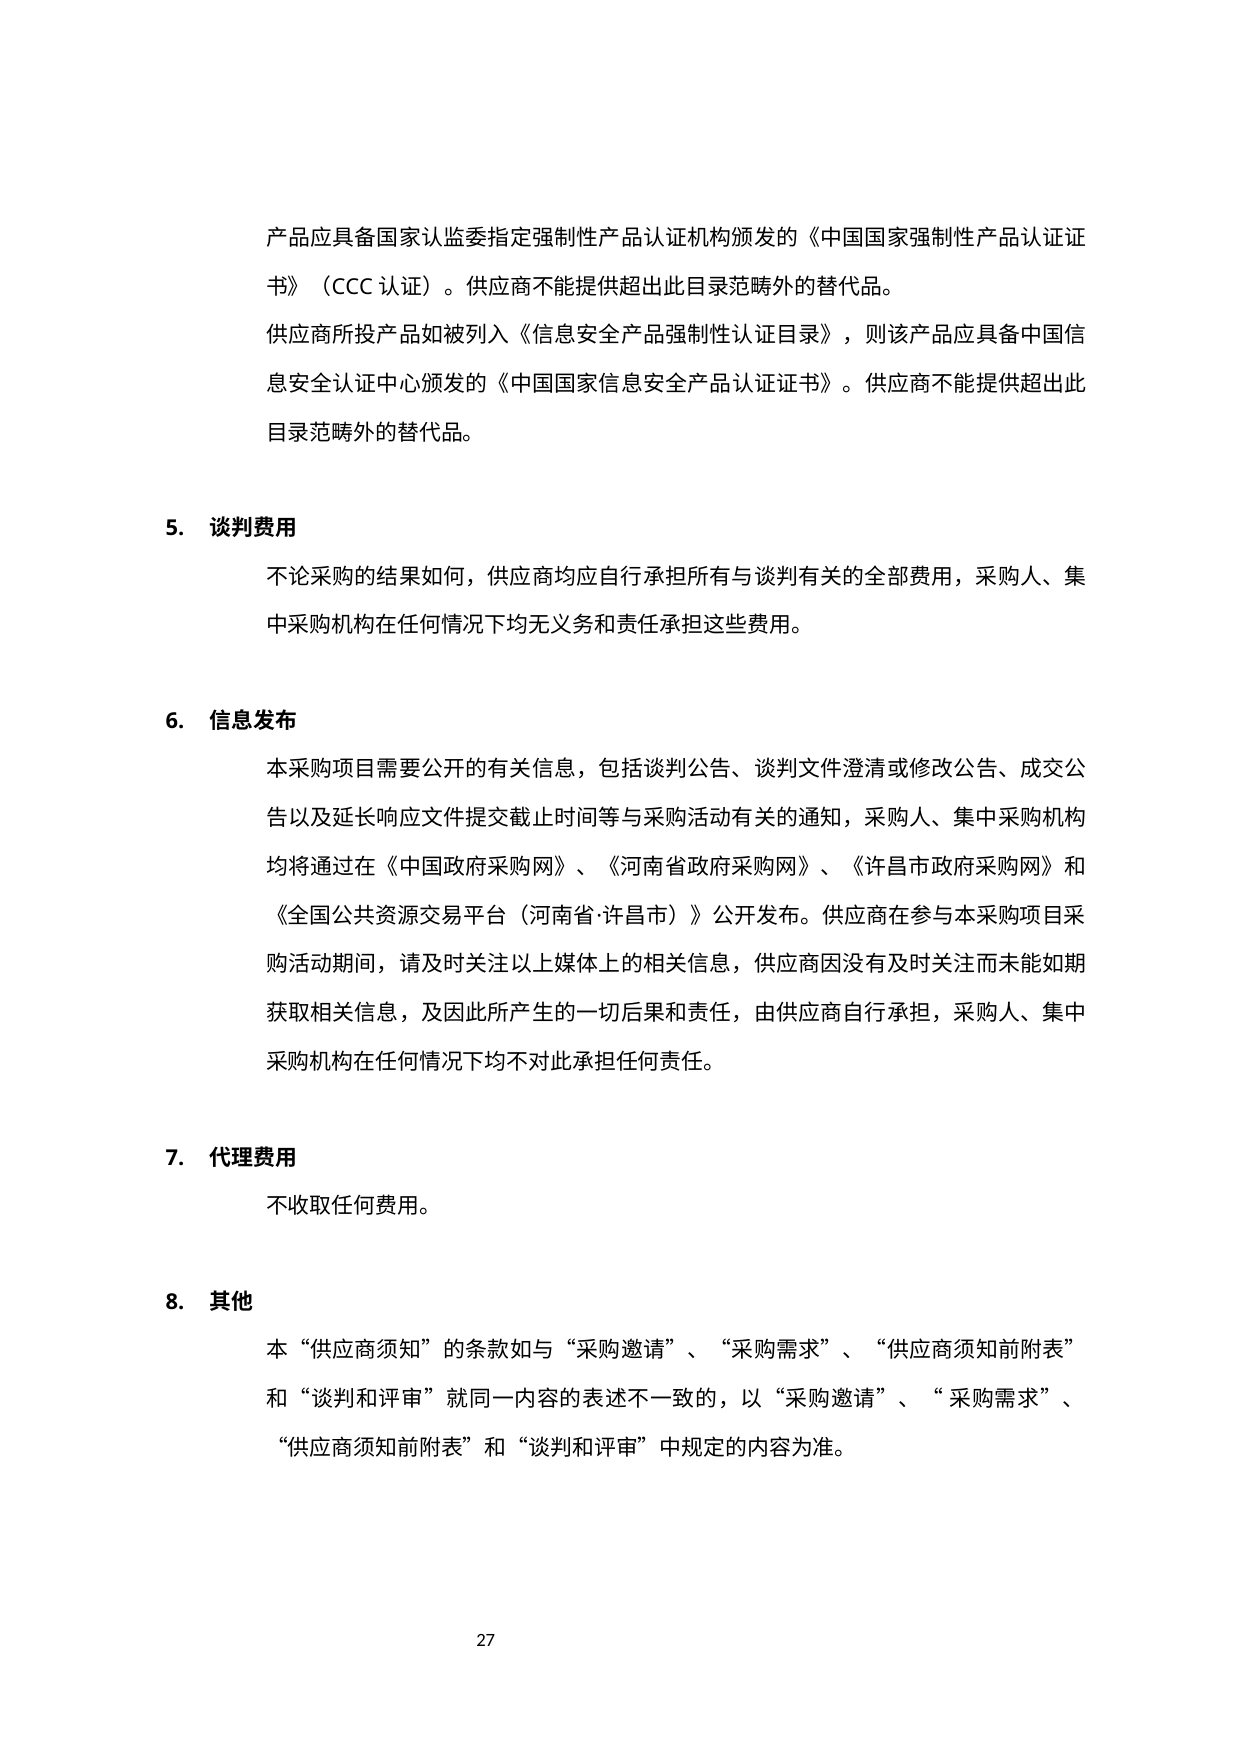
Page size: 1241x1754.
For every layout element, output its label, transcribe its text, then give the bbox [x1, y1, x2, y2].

list 信息发布 [165, 703, 1087, 735]
list 不收取任何费用。 [266, 1188, 1087, 1220]
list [209, 219, 1087, 301]
text 不论采购的结果如何，供应商均应自行承担所有与谈判有关的全部费用，采购人、集中采购机构在任何情况下均无义务和责任承担这些费用。 [266, 558, 1087, 639]
text 本采购项目需要公开的有关信息，包括谈判公告、谈判文件澄清或修改公告、成交公告以及延长响应文件提交截止时间等与采购活动有关的通知，采购人、集中采购机构均将通过在《中国政府采购网》、《河南省政府采购网》、《许昌市政府采购网》和《全国公共资源交易平台（河南省·许昌市）》公开发布。供应商在参与本采购项目采购活动期间，请及时关注以上媒体上的相关信息，供应商因没有及时关注而未能如期获取相关信息，及因此所产生的一切后果和责任，由供应商自行承担，采购人、集中采购机构在任何情况下均不对此承担任何责任。 [266, 751, 1087, 1076]
text 本“供应商须知”的条款如与“采购邀请”、“采购需求”、“供应商须知前附表”和“谈判和评审”就同一内容的表述不一致的，以“采购邀请”、“ 采购需求”、“供应商须知前附表”和“谈判和评审”中规定的内容为准。 [266, 1332, 1087, 1462]
list 其他 [165, 1283, 1087, 1316]
list 供应商所投产品如被列入《信息安全产品强制性认证目录》，则该产品应具备中国信息安全认证中心颁发的《中国国家信息安全产品认证证书》。供应商不能提供超出此目录范畴外的替代品。 [266, 317, 1087, 447]
list 代理费用 [165, 1139, 1087, 1172]
list 谈判费用 [165, 510, 1087, 542]
